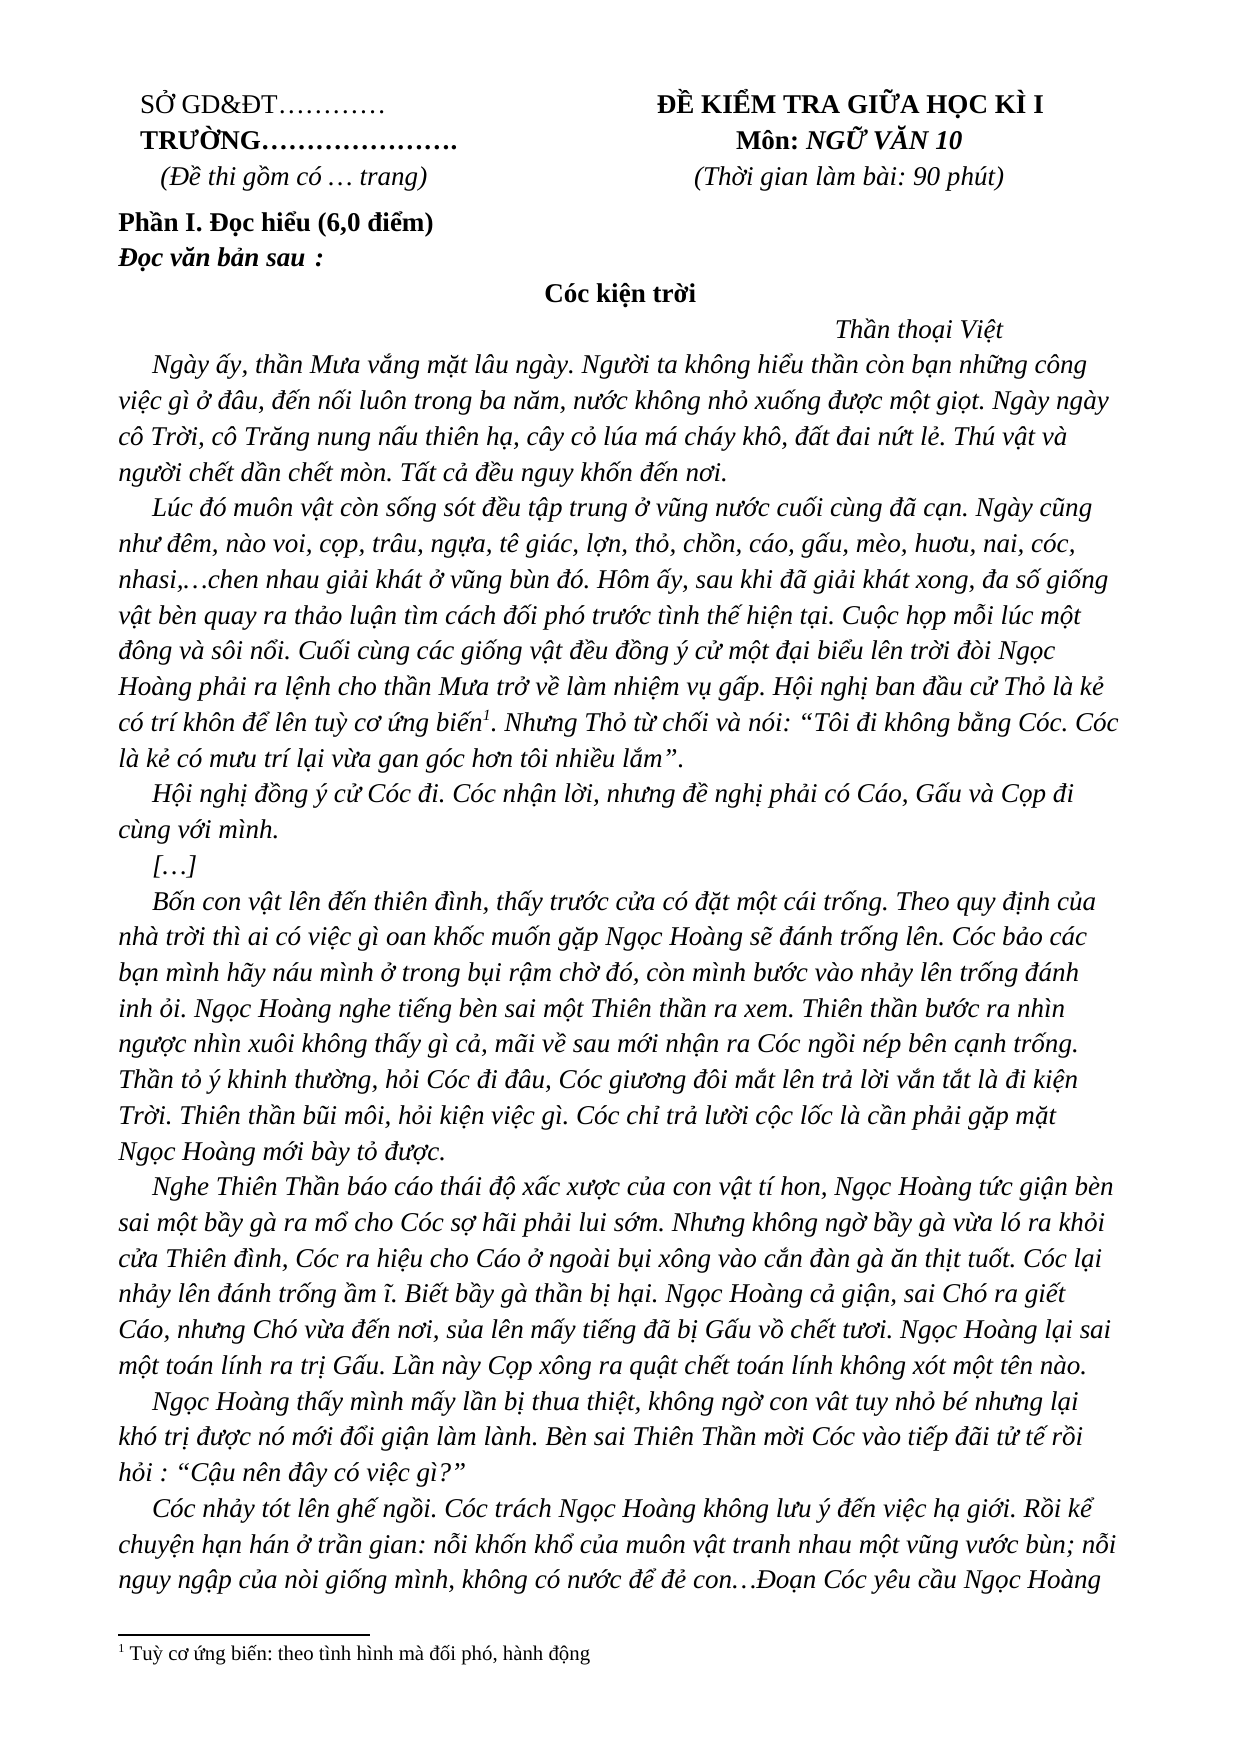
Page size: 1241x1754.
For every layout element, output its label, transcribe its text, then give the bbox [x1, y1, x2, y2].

text Cóc kiện trời [118, 277, 1122, 308]
text Ngày ấy, thần Mưa vắng mặt lâu ngày. Người ta không hiểu thần còn bạn những công việc gì ở đâu, đến nối luôn trong ba năm, nước không nhỏ xuống được một giọt. Ngày ngày cô Trời, cô Trăng nung nấu thiên hạ, cây cỏ lúa má cháy khô, đất đai nứt lẻ. Thú vật và người chết dần chết mòn. Tất cả đều nguy khốn đến nơi. [118, 349, 1122, 487]
text Ngọc Hoàng thấy mình mấy lần bị thua thiệt, không ngờ con vât tuy nhỏ bé nhưng lại khó trị được nó mới đổi giận làm lành. Bèn sai Thiên Thần mời Cóc vào tiếp đãi tử tế rồi hỏi : “Cậu nên đây có việc gì?” [118, 1385, 1122, 1487]
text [118, 1492, 1122, 1594]
text Lúc đó muôn vật còn sống sót đều tập trung ở vũng nước cuối cùng đã cạn. Ngày cũng như đêm, nào voi, cọp, trâu, ngựa, tê giác, lợn, thỏ, chồn, cáo, gấu, mèo, huơu, nai, cóc, nhasi,…chen nhau giải khát ở vũng bùn đó. Hôm ấy, sau khi đã giải khát xong, đa số giống vật bèn quay ra thảo luận tìm cách đối phó trước tình thế hiện tại. Cuộc họp mỗi lúc một đông và sôi nổi. Cuối cùng các giống vật đều đồng ý cử một đại biểu lên trời đòi Ngọc Hoàng phải ra lệnh cho thần Mưa trở về làm nhiệm vụ gấp. Hội nghị ban đầu cử Thỏ là kẻ có trí khôn để lên tuỳ cơ ứng biến. Nhưng Thỏ từ chối và nói: “Tôi đi không bằng Cóc. Cóc là kẻ có mưu trí lại vừa gan góc hơn tôi nhiều lắm”. [118, 492, 1122, 773]
text Hội nghị đồng ý cử Cóc đi. Cóc nhận lời, nhưng đề nghị phải có Cáo, Gấu và Cọp đi cùng với mình. [118, 777, 1122, 844]
text Thần thoại Việt [718, 313, 1122, 344]
table_header ĐỀ KIỂM TRA GIỮA HỌC KÌ I Môn: NGỮ VĂN 10 (Thời gian làm bài: 90 phút) [535, 89, 1165, 206]
table_header SỞ GD&ĐT………… TRƯỜNG…………………. (Đề thi gồm có … trang) [129, 89, 535, 206]
text Nghe Thiên Thần báo cáo thái độ xấc xược của con vật tí hon, Ngọc Hoàng tức giận bèn sai một bầy gà ra mổ cho Cóc sợ hãi phải lui sớm. Nhưng không ngờ bầy gà vừa ló ra khỏi cửa Thiên đình, Cóc ra hiệu cho Cáo ở ngoài bụi xông vào cắn đàn gà ăn thịt tuốt. Cóc lại nhảy lên đánh trống ầm ĩ. Biết bầy gà thần bị hại. Ngọc Hoàng cả giận, sai Chó ra giết Cáo, nhưng Chó vừa đến nơi, sủa lên mấy tiếng đã bị Gấu vồ chết tươi. Ngọc Hoàng lại sai một toán lính ra trị Gấu. Lần này Cọp xông ra quật chết toán lính không xót một tên nào. [118, 1170, 1122, 1380]
text Bốn con vật lên đến thiên đình, thấy trước cửa có đặt một cái trống. Theo quy định của nhà trời thì ai có việc gì oan khốc muốn gặp Ngọc Hoàng sẽ đánh trống lên. Cóc bảo các bạn mình hãy náu mình ở trong bụi rậm chờ đó, còn mình bước vào nhảy lên trống đánh inh ỏi. Ngọc Hoàng nghe tiếng bèn sai một Thiên thần ra xem. Thiên thần bước ra nhìn ngược nhìn xuôi không thấy gì cả, mãi về sau mới nhận ra Cóc ngồi nép bên cạnh trống. Thần tỏ ý khinh thường, hỏi Cóc đi đâu, Cóc giương đôi mắt lên trả lời vắn tắt là đi kiện Trời. Thiên thần bũi môi, hỏi kiện việc gì. Cóc chỉ trả lười cộc lốc là cần phải gặp mặt Ngọc Hoàng mới bày tỏ được. [118, 884, 1122, 1166]
text […] [118, 849, 1122, 880]
text Phần I. Đọc hiểu (6,0 điểm) [118, 206, 1122, 237]
text Đọc văn bản sau : [118, 241, 1122, 273]
